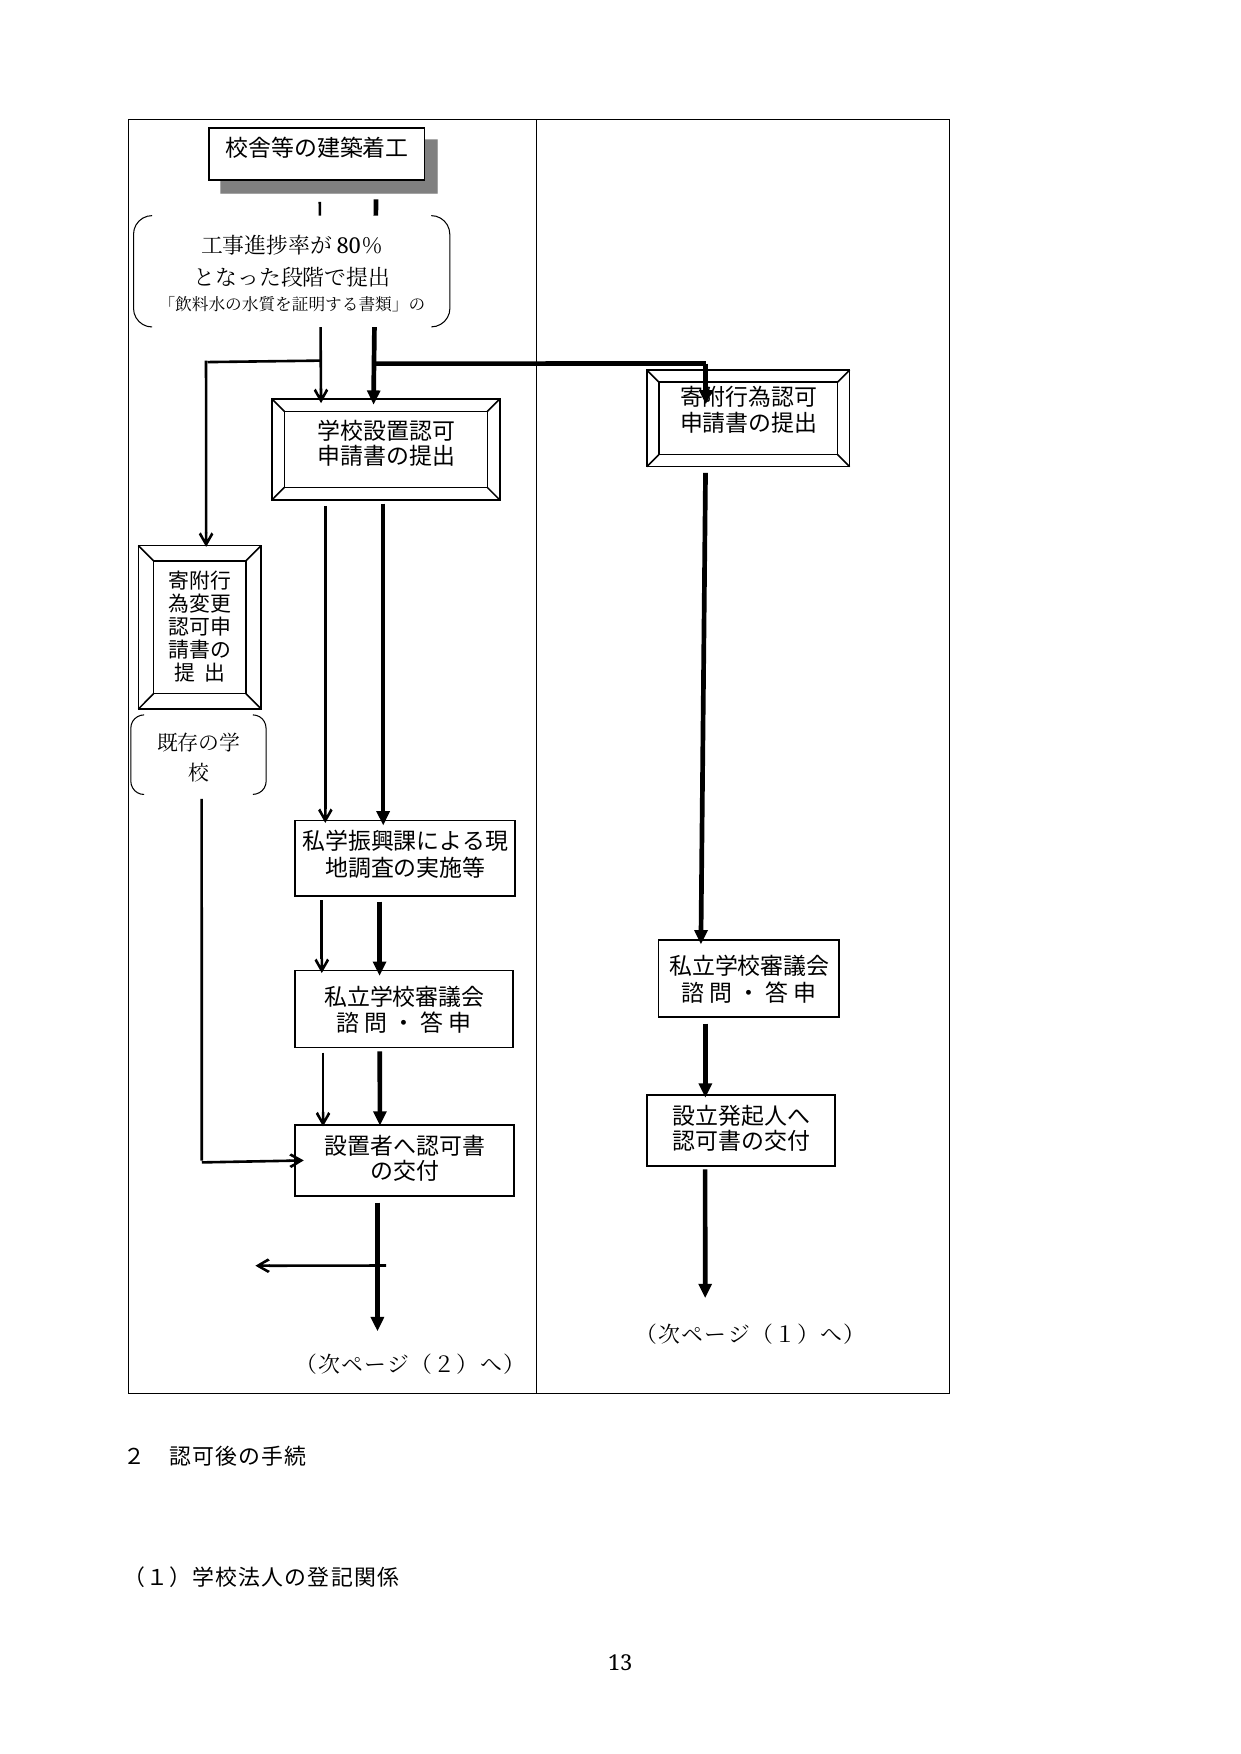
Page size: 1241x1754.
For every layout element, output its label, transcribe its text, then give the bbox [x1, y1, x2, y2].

table_cell （前ページから） （次ページ（２）へ） [129, 120, 536, 1393]
text （１）学校法人の登記関係 [123, 1546, 1117, 1607]
table_cell （次ページ（１）へ） [537, 120, 949, 1393]
text ２ 認可後の手続 [123, 1425, 1117, 1485]
